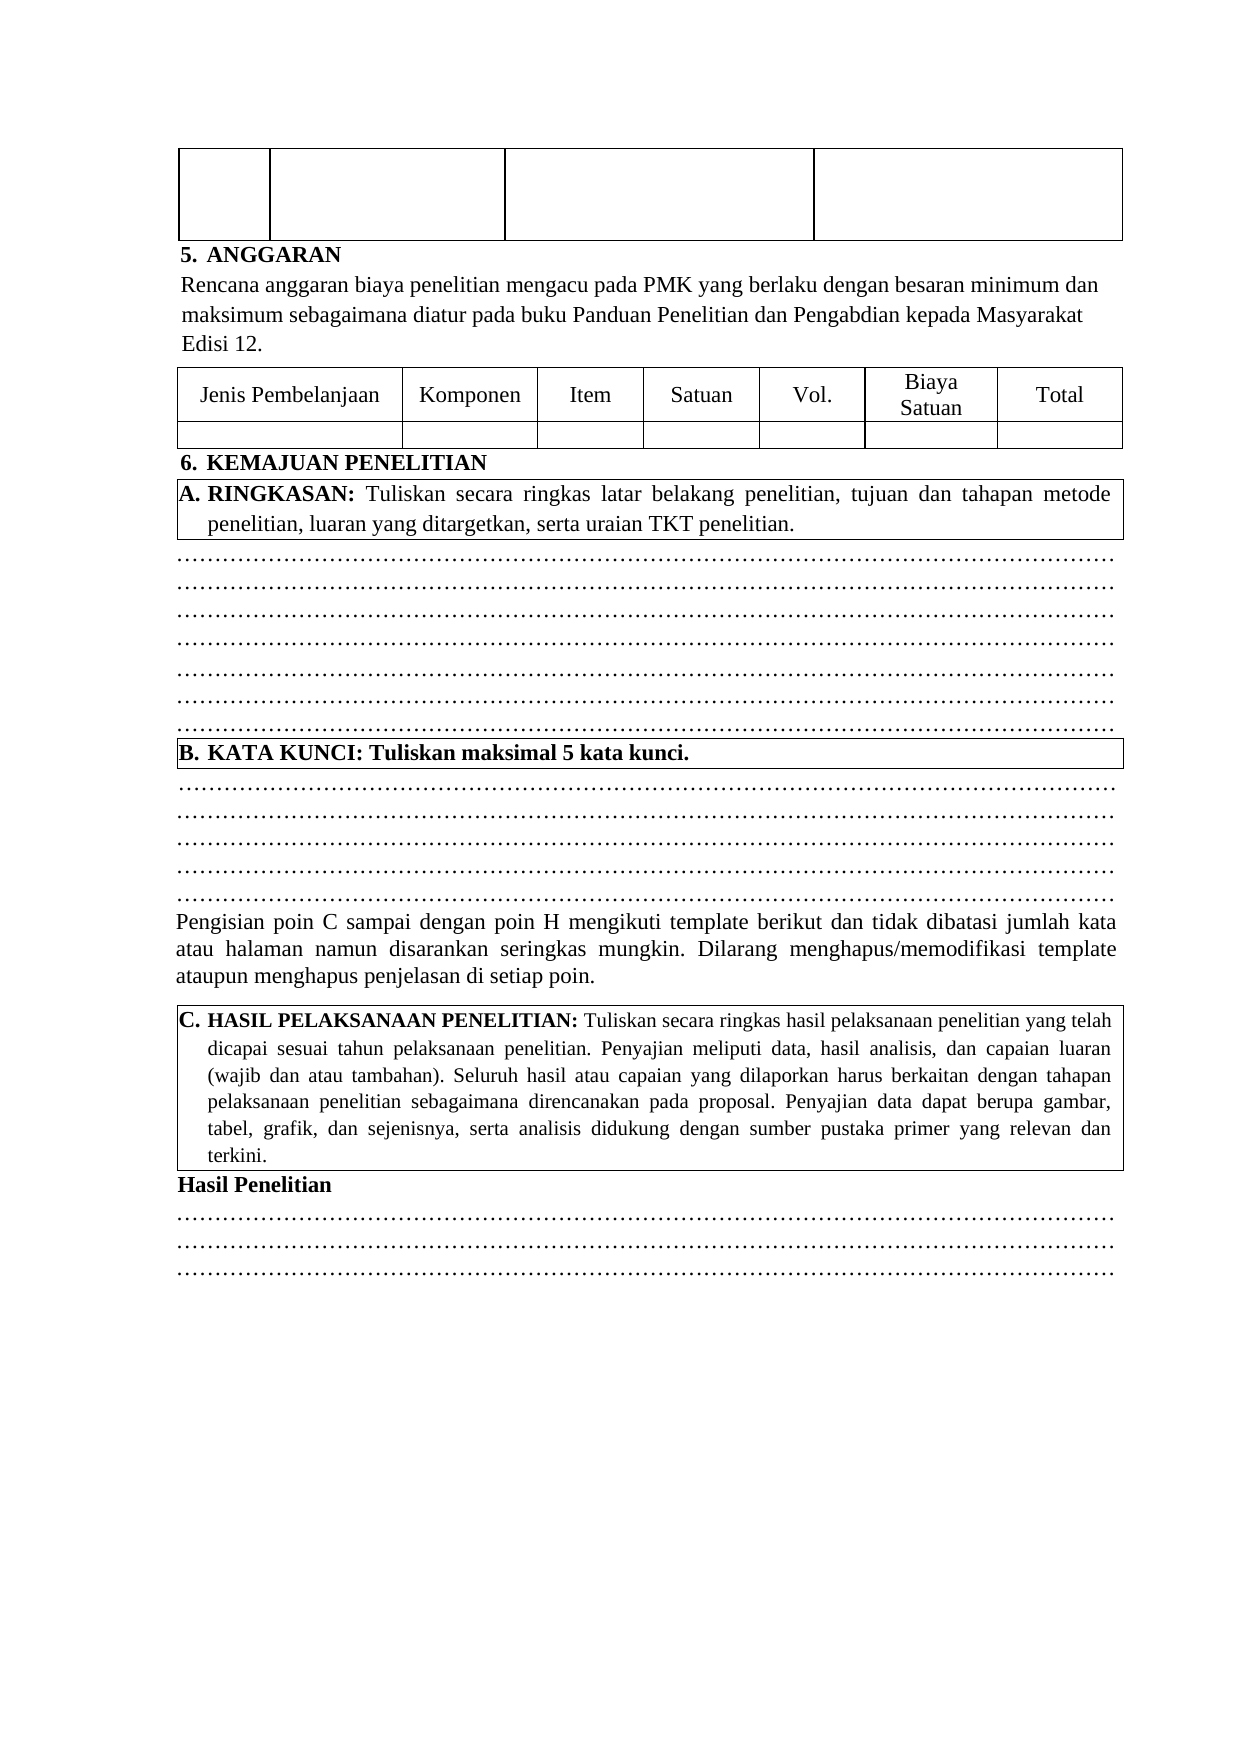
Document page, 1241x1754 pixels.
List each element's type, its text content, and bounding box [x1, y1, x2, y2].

table_cell [403, 422, 537, 448]
table_cell [180, 149, 269, 240]
table_header RINGKASAN: Tuliskan secara ringkas latar belakang penelitian, tujuan dan tahapan metode penelitian, luaran yang ditargetkan, serta uraian TKT penelitian. [178, 480, 1123, 539]
table_header Biaya Satuan [866, 368, 997, 421]
text ………………………………………………………………………………………………………………………………………………………………………………………………………………………… [176, 654, 1118, 708]
text …………………………………………………………………………………………………………… [176, 624, 1118, 651]
list ANGGARAN [180, 241, 1122, 268]
text …………………………………………………………………………………………………………… [176, 880, 1118, 907]
text Pengisian poin C sampai dengan poin H mengikuti template berikut dan tidak dibatasi jumlah kata atau halaman namun disarankan seringkas mungkin. Dilarang menghapus/memodifikasi template ataupun menghapus penjelasan di setiap poin. [176, 908, 1118, 989]
table_header Item [538, 368, 643, 421]
table_cell [644, 422, 759, 448]
text …………………………………………………………………………………………………………… [176, 540, 1118, 567]
text Hasil Penelitian [177, 1171, 1118, 1198]
table_header Satuan [644, 368, 759, 421]
table_header HASIL PELAKSANAAN PENELITIAN: Tuliskan secara ringkas hasil pelaksanaan penelitian yang telah dicapai sesuai tahun pelaksanaan penelitian. Penyajian meliputi data, hasil analisis, dan capaian luaran (wajib dan atau tambahan). Seluruh hasil atau capaian yang dilaporkan harus berkaitan dengan tahapan pelaksanaan penelitian sebagaimana direncanakan pada proposal. Penyajian data dapat berupa gambar, tabel, grafik, dan sejenisnya, serta analisis didukung dengan sumber pustaka primer yang relevan dan terkini. [178, 1006, 1123, 1170]
table_cell [760, 422, 864, 448]
table_cell [815, 149, 1122, 240]
table_header KATA KUNCI: Tuliskan maksimal 5 kata kunci. [178, 739, 1123, 768]
table_cell [271, 149, 504, 240]
text …………………………………………………………………………………………………………… [176, 596, 1118, 623]
text …………………………………………………………………………………………………………… [177, 769, 1118, 796]
table_header Jenis Pembelanjaan [178, 368, 402, 421]
table_cell [866, 422, 997, 448]
text ………………………………………………………………………………………………………………………………………………………………………………………………………………………… [176, 1227, 1118, 1281]
table_cell [538, 422, 643, 448]
text …………………………………………………………………………………………………………… [176, 568, 1118, 595]
text ………………………………………………………………………………………………………………………………………………………………………………………………………………………… [176, 797, 1118, 851]
text …………………………………………………………………………………………………………… [176, 710, 1118, 736]
text Rencana anggaran biaya penelitian mengacu pada PMK yang berlaku dengan besaran minimum dan maksimum sebagaimana diatur pada buku Panduan Penelitian dan Pengabdian kepada Masyarakat Edisi 12. [180, 272, 1122, 357]
text …………………………………………………………………………………………………………… [176, 1199, 1118, 1226]
table_cell [506, 149, 813, 240]
table_header Total [998, 368, 1122, 421]
table_header Komponen [403, 368, 537, 421]
table_cell [998, 422, 1122, 448]
list KEMAJUAN PENELITIAN [180, 449, 1122, 476]
table_header Vol. [760, 368, 864, 421]
text …………………………………………………………………………………………………………… [176, 852, 1118, 879]
table_cell [178, 422, 402, 448]
